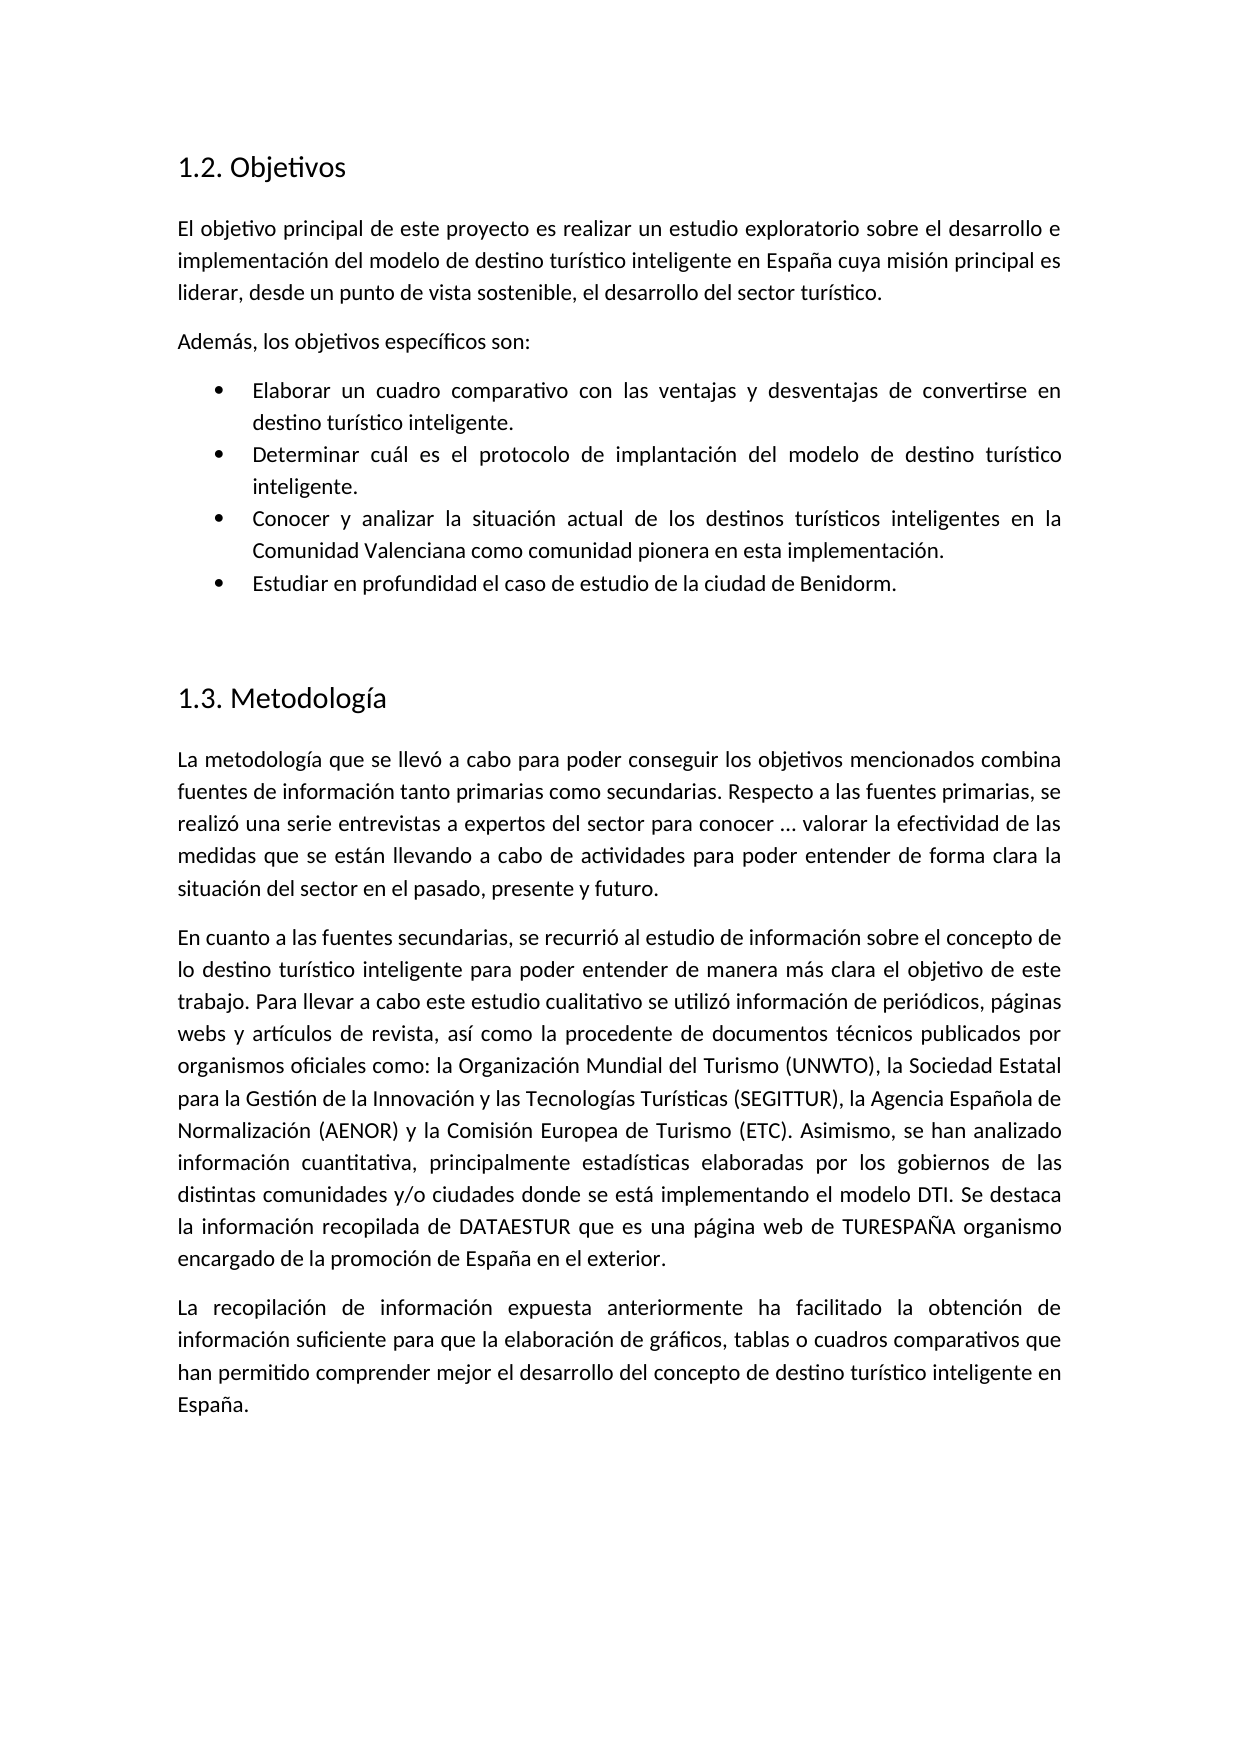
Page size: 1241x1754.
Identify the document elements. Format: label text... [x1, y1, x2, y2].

text Además, los objetivos específicos son: [177, 327, 1063, 355]
list Determinar cuál es el protocolo de implantación del modelo de destino turístico inteligente. [215, 440, 1063, 500]
text El objetivo principal de este proyecto es realizar un estudio exploratorio sobre el desarrollo e implementación del modelo de destino turístico inteligente en España cuya misión principal es liderar, desde un punto de vista sostenible, el desarrollo del sector turístico. [177, 214, 1063, 306]
text En cuanto a las fuentes secundarias, se recurrió al estudio de información sobre el concepto de lo destino turístico inteligente para poder entender de manera más clara el objetivo de este trabajo. Para llevar a cabo este estudio cualitativo se utilizó información de periódicos, páginas webs y artículos de revista, así como la procedente de documentos técnicos publicados por organismos oficiales como: la Organización Mundial del Turismo (UNWTO), la Sociedad Estatal para la Gestión de la Innovación y las Tecnologías Turísticas (SEGITTUR), la Agencia Española de Normalización (AENOR) y la Comisión Europea de Turismo (ETC). Asimismo, se han analizado información cuantitativa, principalmente estadísticas elaboradas por los gobiernos de las distintas comunidades y/o ciudades donde se está implementando el modelo DTI. Se destaca la información recopilada de DATAESTUR que es una página web de TURESPAÑA organismo encargado de la promoción de España en el exterior. [177, 923, 1063, 1273]
subtitle 1.3. Metodología [177, 679, 1063, 716]
list Conocer y analizar la situación actual de los destinos turísticos inteligentes en la Comunidad Valenciana como comunidad pionera en esta implementación. [215, 504, 1063, 565]
text La recopilación de información expuesta anteriormente ha facilitado la obtención de información suficiente para que la elaboración de gráficos, tablas o cuadros comparativos que han permitido comprender mejor el desarrollo del concepto de destino turístico inteligente en España. [177, 1293, 1063, 1418]
list Estudiar en profundidad el caso de estudio de la ciudad de Benidorm. [215, 569, 1063, 597]
text La metodología que se llevó a cabo para poder conseguir los objetivos mencionados combina fuentes de información tanto primarias como secundarias. Respecto a las fuentes primarias, se realizó una serie entrevistas a expertos del sector para conocer … valorar la efectividad de las medidas que se están llevando a cabo de actividades para poder entender de forma clara la situación del sector en el pasado, presente y futuro. [177, 745, 1063, 902]
list Elaborar un cuadro comparativo con las ventajas y desventajas de convertirse en destino turístico inteligente. [215, 376, 1063, 436]
subtitle 1.2. Objetivos [177, 148, 1063, 184]
